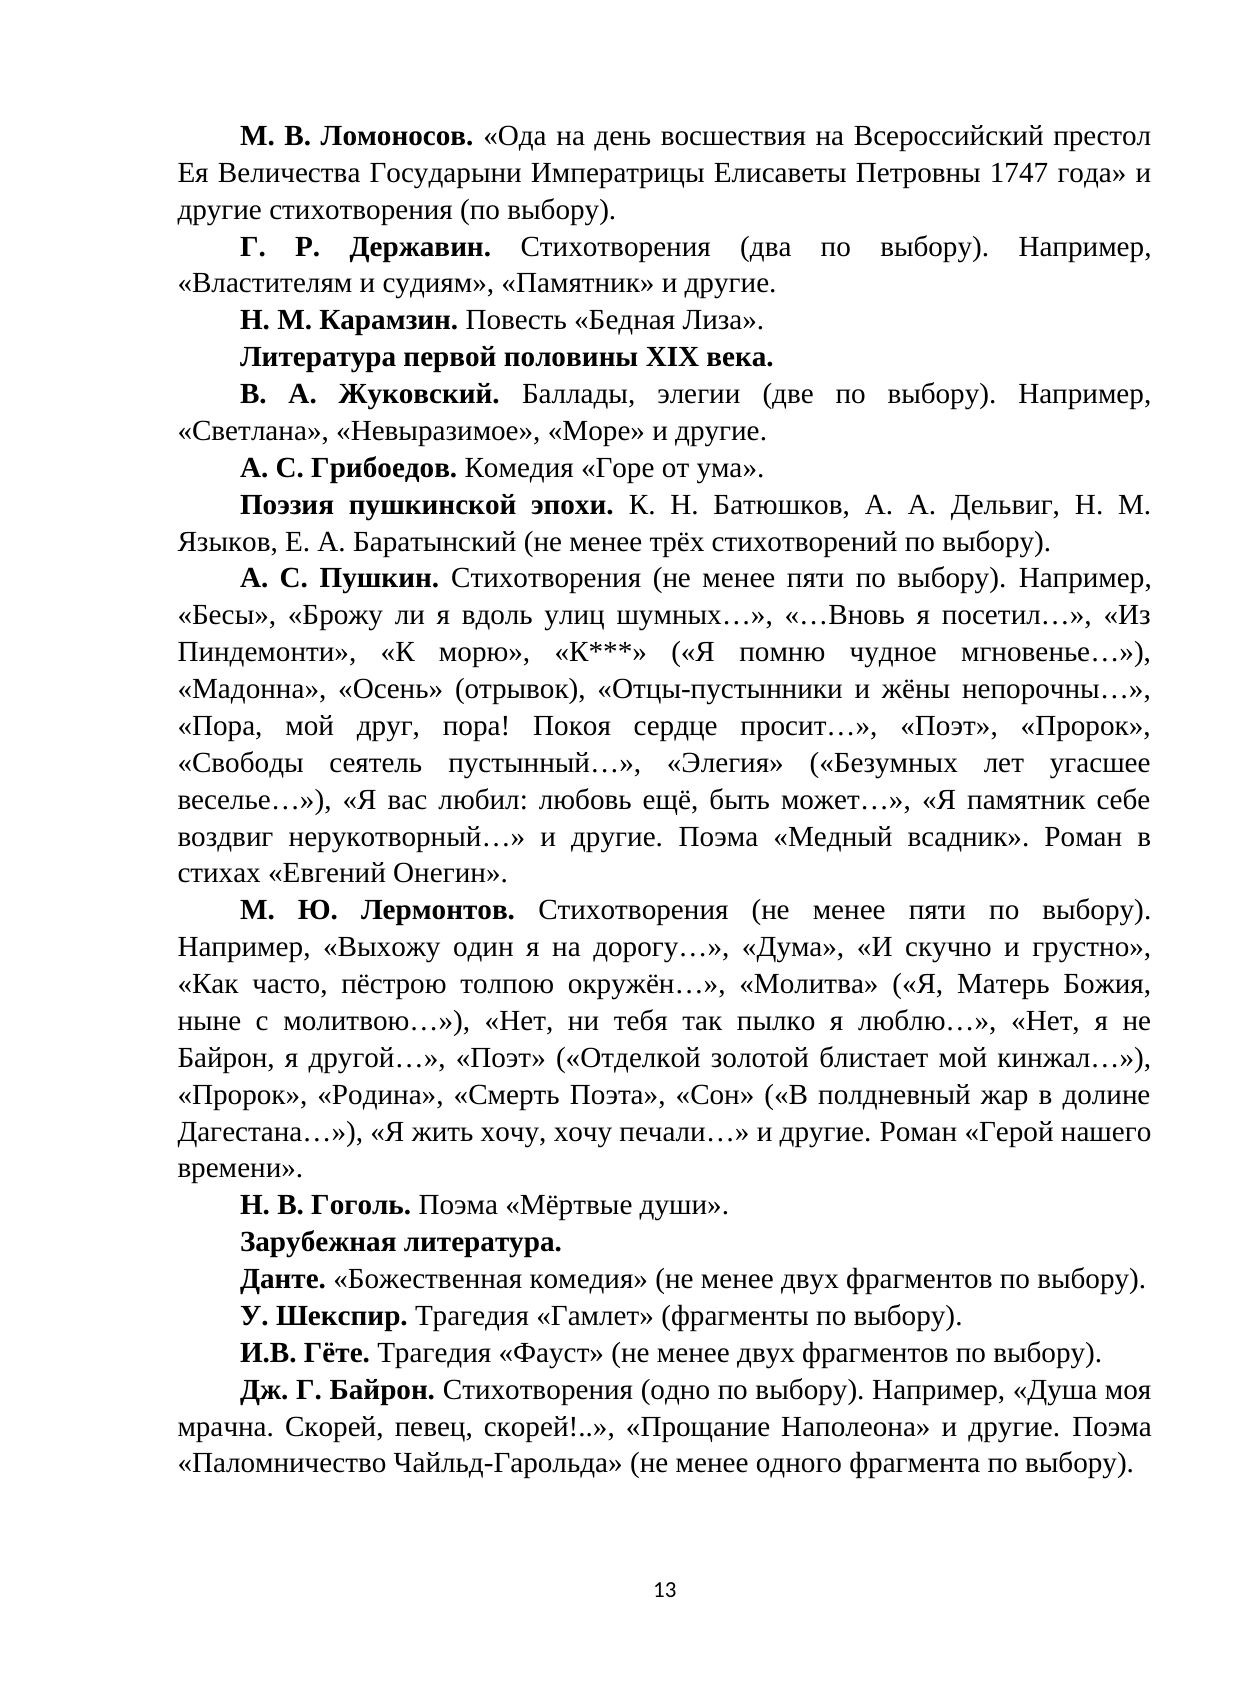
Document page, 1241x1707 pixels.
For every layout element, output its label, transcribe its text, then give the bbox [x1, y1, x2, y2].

text Дж. Г. Байрон. Стихотворения (одно по выбору). Например, «Душа моя мрачна. Скорей, певец, скорей!..», «Прощание Наполеона» и другие. Поэма «Паломничество Чайльд-Гарольда» (не менее одного фрагмента по выбору). [177, 1372, 1152, 1479]
text Поэзия пушкинской эпохи. К. Н. Батюшков, А. А. Дельвиг, Н. М. Языков, Е. А. Баратынский (не менее трёх стихотворений по выбору). [177, 487, 1152, 557]
text Г. Р. Державин. Стихотворения (два по выбору). Например, «Властителям и судиям», «Памятник» и другие. [177, 229, 1152, 299]
text Данте. «Божественная комедия» (не менее двух фрагментов по выбору). [177, 1261, 1152, 1295]
text Литература первой половины XIX века. [177, 339, 1152, 373]
text Н. В. Гоголь. Поэма «Мёртвые души». [177, 1187, 1152, 1221]
text А. С. Пушкин. Стихотворения (не менее пяти по выбору). Например, «Бесы», «Брожу ли я вдоль улиц шумных…», «…Вновь я посетил…», «Из Пиндемонти», «К морю», «К***» («Я помню чудное мгновенье…»), «Мадонна», «Осень» (отрывок), «Отцы-пустынники и жёны непорочны…», «Пора, мой друг, пора! Покоя сердце просит…», «Поэт», «Пророк», «Свободы сеятель пустынный…», «Элегия» («Безумных лет угасшее веселье…»), «Я вас любил: любовь ещё, быть может…», «Я памятник себе воздвиг нерукотворный…» и другие. Поэма «Медный всадник». Роман в стихах «Евгений Онегин». [177, 561, 1152, 889]
text А. С. Грибоедов. Комедия «Горе от ума». [177, 450, 1152, 483]
text И.В. Гёте. Трагедия «Фауст» (не менее двух фрагментов по выбору). [177, 1335, 1152, 1368]
text У. Шекспир. Трагедия «Гамлет» (фрагменты по выбору). [177, 1298, 1152, 1332]
text Н. М. Карамзин. Повесть «Бедная Лиза». [177, 302, 1152, 336]
text В. А. Жуковский. Баллады, элегии (две по выбору). Например, «Светлана», «Невыразимое», «Море» и другие. [177, 376, 1152, 447]
text М. В. Ломоносов. «Ода на день восшествия на Всероссийский престол Ея Величества Государыни Императрицы Елисаветы Петровны 1747 года» и другие стихотворения (по выбору). [177, 118, 1152, 225]
text Зарубежная литература. [177, 1224, 1152, 1258]
text М. Ю. Лермонтов. Стихотворения (не менее пяти по выбору). Например, «Выхожу один я на дорогу…», «Дума», «И скучно и грустно», «Как часто, пёстрою толпою окружён…», «Молитва» («Я, Матерь Божия, ныне с молитвою…»), «Нет, ни тебя так пылко я люблю…», «Нет, я не Байрон, я другой…», «Поэт» («Отделкой золотой блистает мой кинжал…»), «Пророк», «Родина», «Смерть Поэта», «Сон» («В полдневный жар в долине Дагестана…»), «Я жить хочу, хочу печали…» и другие. Роман «Герой нашего времени». [177, 892, 1152, 1184]
